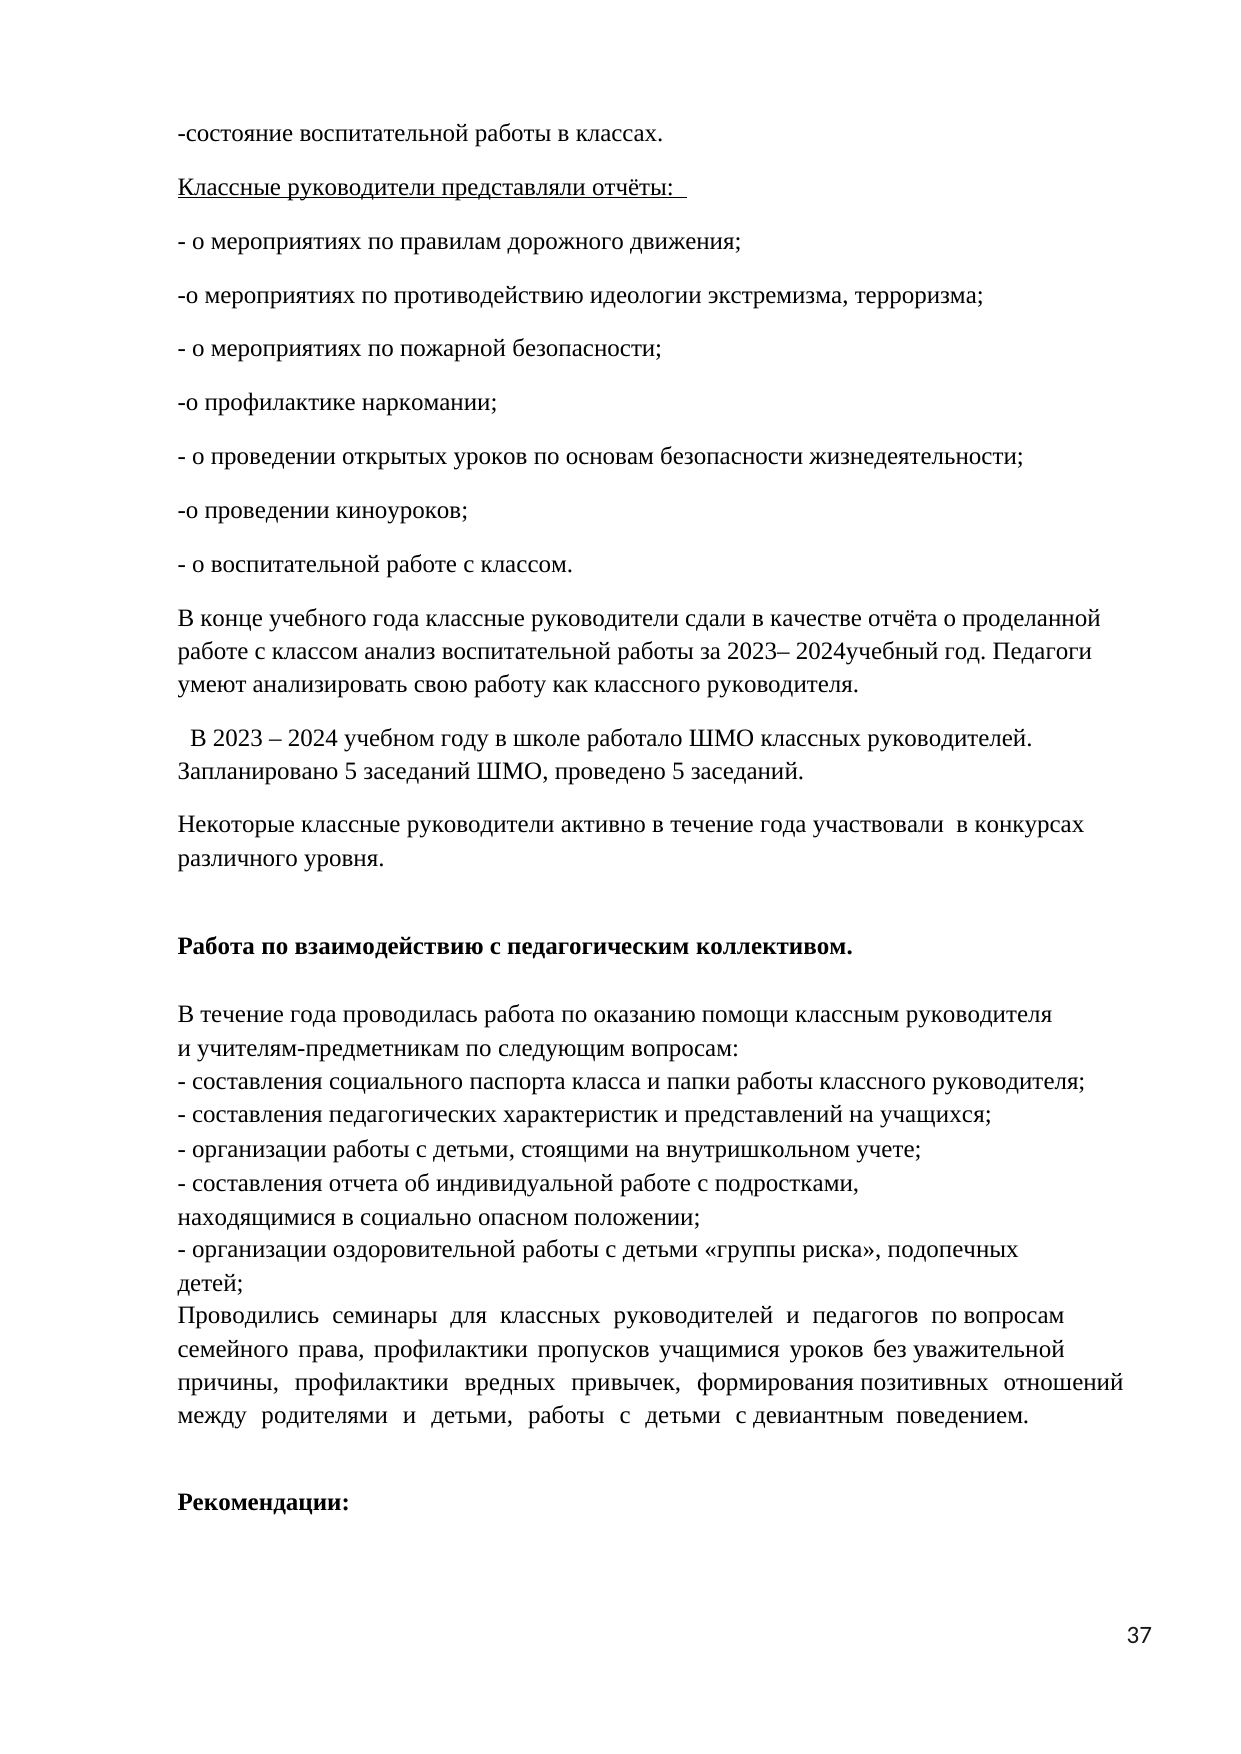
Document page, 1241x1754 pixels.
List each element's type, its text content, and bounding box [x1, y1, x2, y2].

text - организации работы с детьми, стоящими на внутришкольном учете; [177, 1134, 1110, 1163]
text Классные руководители представляли отчёты: [177, 172, 1152, 201]
text В течение года проводилась работа по оказанию помощи классным руководителя и учителям-предметникам по следующим вопросам: [177, 999, 1066, 1061]
text - о мероприятиях по правилам дорожного движения; [177, 226, 1152, 254]
text - составления педагогических характеристик и представлений на учащихся; [177, 1099, 1054, 1128]
text Работа по взаимодействию с педагогическим коллективом. [177, 931, 1066, 959]
text В конце учебного года классные руководители сдали в качестве отчёта о проделанной работе с классом анализ воспитательной работы за 2023– 2024учебный год. Педагоги умеют анализировать свою работу как классного руководителя. [177, 603, 1152, 698]
text В 2023 – 2024 учебном году в школе работало ШМО классных руководителей. Запланировано 5 заседаний ШМО, проведено 5 заседаний. [177, 723, 1152, 784]
text -о проведении киноуроков; [177, 495, 1152, 524]
text -состояние воспитательной работы в классах. [177, 118, 1152, 147]
text -о профилактике наркомании; [177, 387, 1152, 416]
text - о мероприятиях по пожарной безопасности; [177, 333, 1152, 362]
text - составления социального паспорта класса и папки работы классного руководителя; [177, 1066, 1116, 1094]
text - о проведении открытых уроков по основам безопасности жизнедеятельности; [177, 441, 1152, 470]
text Некоторые классные руководители активно в течение года участвовали в конкурсах различного уровня. [177, 809, 1152, 871]
text Проводились семинары для классных руководителей и педагогов по вопросам семейного права, профилактики пропусков учащимися уроков без уважительной причины, профилактики вредных привычек, формирования позитивных отношений между родителями и детьми, работы с детьми с девиантным поведением. [177, 1301, 1154, 1428]
text - организации оздоровительной работы с детьми «группы риска», подопечных детей; [177, 1234, 1063, 1296]
text - о воспитательной работе с классом. [177, 549, 1152, 578]
text находящимися в социально опасном положении; [177, 1202, 1154, 1230]
text Рекомендации: [177, 1487, 1152, 1515]
text -о мероприятиях по противодействию идеологии экстремизма, терроризма; [177, 280, 1152, 308]
text - составления отчета об индивидуальной работе с подростками, [177, 1168, 1110, 1197]
